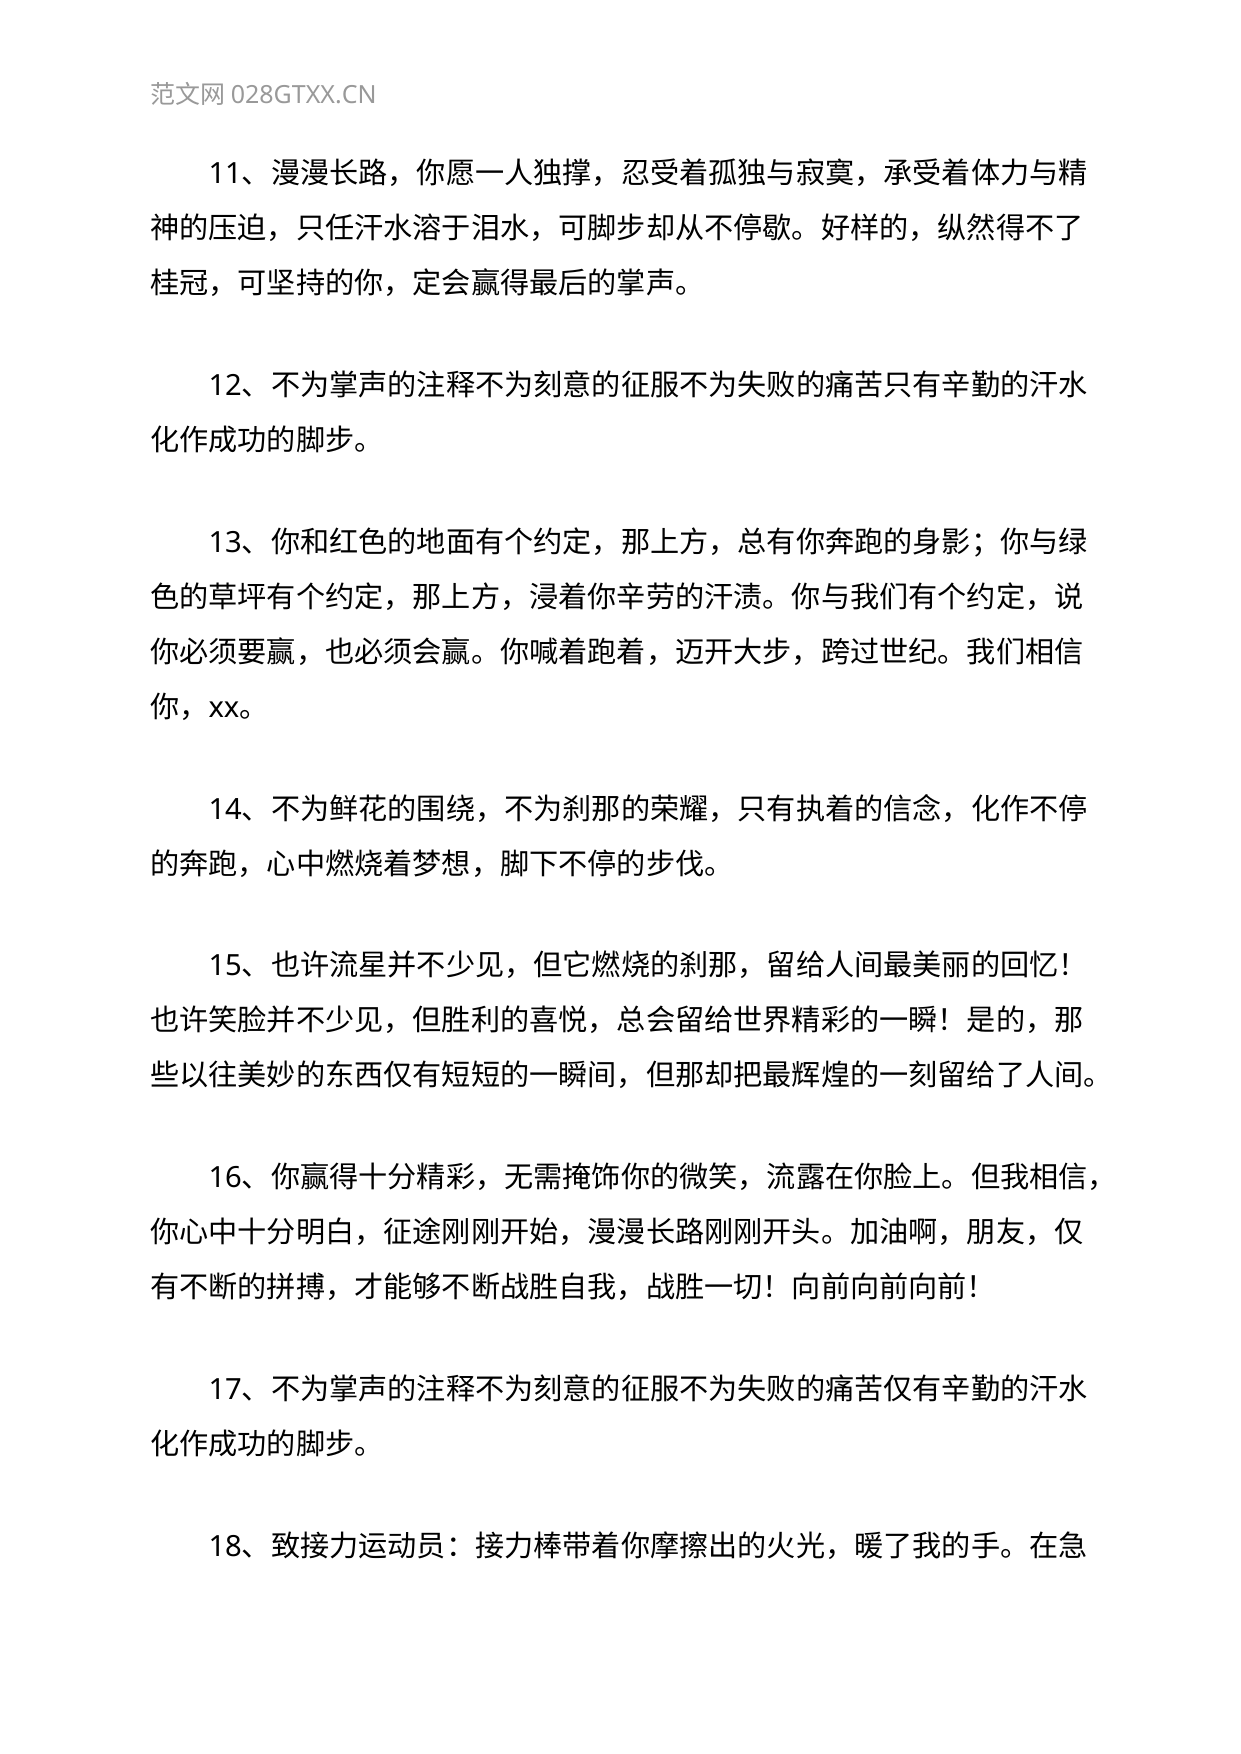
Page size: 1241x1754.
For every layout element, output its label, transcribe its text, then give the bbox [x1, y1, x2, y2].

text 15、也许流星并不少见，但它燃烧的刹那，留给人间最美丽的回忆！也许笑脸并不少见，但胜利的喜悦，总会留给世界精彩的一瞬！是的，那些以往美妙的东西仅有短短的一瞬间，但那却把最辉煌的一刻留给了人间。 [150, 942, 1090, 1094]
text 12、不为掌声的注释不为刻意的征服不为失败的痛苦只有辛勤的汗水化作成功的脚步。 [150, 362, 1090, 459]
text 16、你赢得十分精彩，无需掩饰你的微笑，流露在你脸上。但我相信，你心中十分明白，征途刚刚开始，漫漫长路刚刚开头。加油啊，朋友，仅有不断的拼搏，才能够不断战胜自我，战胜一切！向前向前向前！ [150, 1154, 1090, 1306]
text 11、漫漫长路，你愿一人独撑，忍受着孤独与寂寞，承受着体力与精神的压迫，只任汗水溶于泪水，可脚步却从不停歇。好样的，纵然得不了桂冠，可坚持的你，定会赢得最后的掌声。 [150, 150, 1090, 302]
text 13、你和红色的地面有个约定，那上方，总有你奔跑的身影；你与绿色的草坪有个约定，那上方，浸着你辛劳的汗渍。你与我们有个约定，说你必须要赢，也必须会赢。你喊着跑着，迈开大步，跨过世纪。我们相信你，xx。 [150, 518, 1090, 726]
text 14、不为鲜花的围绕，不为刹那的荣耀，只有执着的信念，化作不停的奔跑，心中燃烧着梦想，脚下不停的步伐。 [150, 785, 1090, 882]
text 17、不为掌声的注释不为刻意的征服不为失败的痛苦仅有辛勤的汗水化作成功的脚步。 [150, 1365, 1090, 1463]
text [150, 1522, 1090, 1564]
